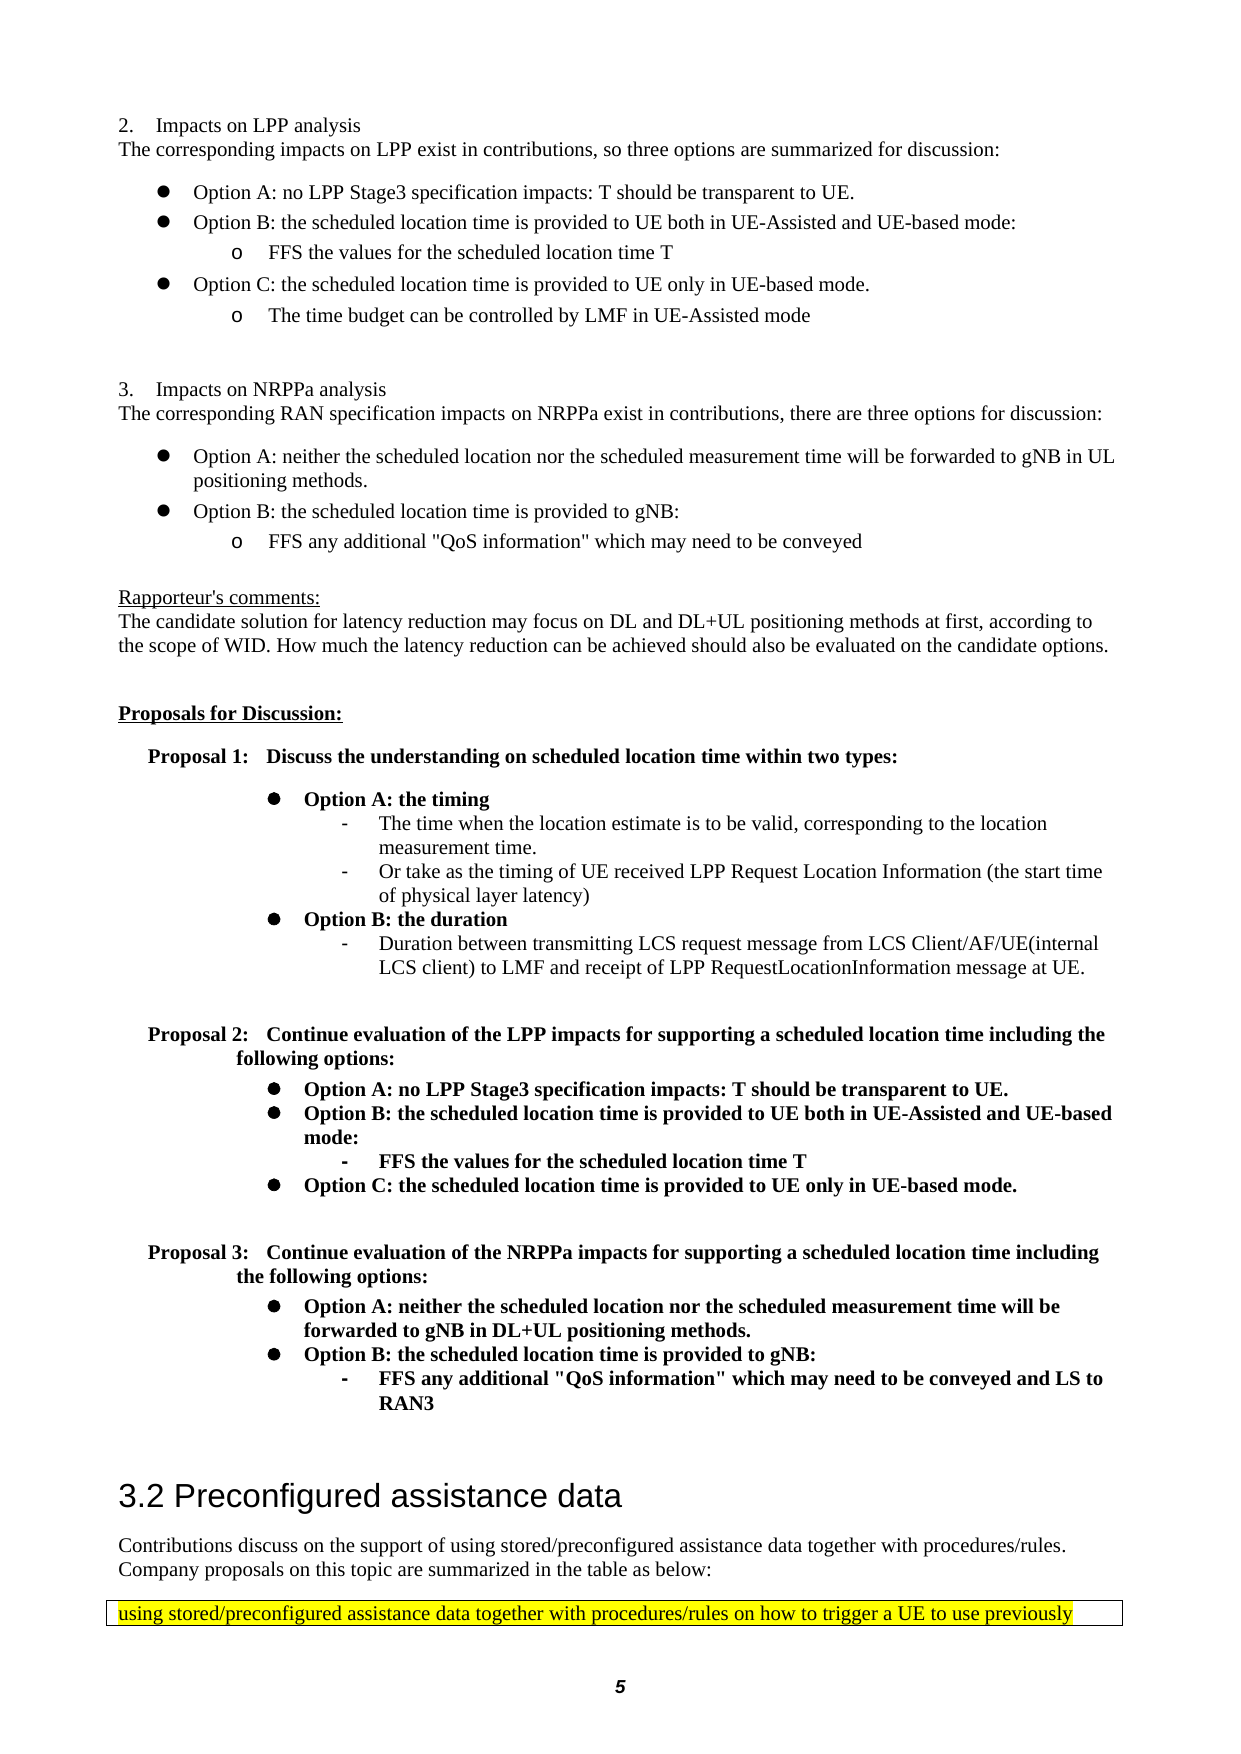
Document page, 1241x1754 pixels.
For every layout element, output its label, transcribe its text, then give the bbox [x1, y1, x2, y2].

subtitle 3.2 Preconfigured assistance data [118, 1476, 1122, 1514]
list FFS the values for the scheduled location time T [341, 1149, 1122, 1173]
text Proposal 3: Continue evaluation of the NRPPa impacts for supporting a scheduled location time including the following options: [148, 1240, 1122, 1288]
list Option B: the scheduled location time is provided to gNB: [156, 498, 1122, 523]
text The candidate solution for latency reduction may focus on DL and DL+UL positioning methods at first, according to the scope of WID. How much the latency reduction can be achieved should also be evaluated on the candidate options. [118, 609, 1122, 657]
text Proposals for Discussion: [118, 701, 1122, 725]
text Proposal 2: Continue evaluation of the LPP impacts for supporting a scheduled location time including the following options: [148, 1022, 1122, 1070]
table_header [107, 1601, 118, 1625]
list Option A: neither the scheduled location nor the scheduled measurement time will be forwarded to gNB in UL positioning methods. [156, 444, 1122, 492]
list Option C: the scheduled location time is provided to UE only in UE-based mode. [156, 272, 1122, 296]
list Or take as the timing of UE received LPP Request Location Information (the start time of physical layer latency) [341, 859, 1122, 907]
list Option B: the scheduled location time is provided to gNB: [266, 1342, 1122, 1366]
text The corresponding RAN specification impacts on NRPPa exist in contributions, there are three options for discussion: [118, 401, 1122, 425]
text Proposal 1: Discuss the understanding on scheduled location time within two types: [148, 744, 1122, 768]
list Impacts on NRPPa analysis [118, 377, 1122, 401]
list Option B: the scheduled location time is provided to UE both in UE-Assisted and UE-based mode: [156, 210, 1122, 234]
list FFS the values for the scheduled location time T [231, 240, 1122, 266]
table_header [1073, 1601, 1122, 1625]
text The corresponding impacts on LPP exist in contributions, so three options are summarized for discussion: [118, 137, 1122, 161]
list FFS any additional "QoS information" which may need to be conveyed [231, 529, 1122, 554]
list Option B: the duration [266, 907, 1122, 931]
list Option A: the timing [266, 786, 1122, 811]
list Option A: neither the scheduled location nor the scheduled measurement time will be forwarded to gNB in DL+UL positioning methods. [266, 1294, 1122, 1342]
list FFS any additional "QoS information" which may need to be conveyed and LS to RAN3 [341, 1366, 1122, 1414]
list Option C: the scheduled location time is provided to UE only in UE-based mode. [266, 1173, 1122, 1197]
list The time budget can be controlled by LMF in UE-Assisted mode [231, 302, 1122, 328]
list Rapporteur's comments: [118, 585, 1122, 609]
list Option B: the scheduled location time is provided to UE both in UE-Assisted and UE-based mode: [266, 1101, 1122, 1149]
list Impacts on LPP analysis [118, 113, 1122, 137]
text Contributions discuss on the support of using stored/preconfigured assistance data together with procedures/rules. Company proposals on this topic are summarized in the table as below: [118, 1533, 1122, 1581]
list Option A: no LPP Stage3 specification impacts: T should be transparent to UE. [266, 1076, 1122, 1101]
list The time when the location estimate is to be valid, corresponding to the location measurement time. [341, 811, 1122, 859]
list Option A: no LPP Stage3 specification impacts: T should be transparent to UE. [156, 179, 1122, 204]
list Duration between transmitting LCS request message from LCS Client/AF/UE(internal LCS client) to LMF and receipt of LPP RequestLocationInformation message at UE. [341, 931, 1122, 979]
